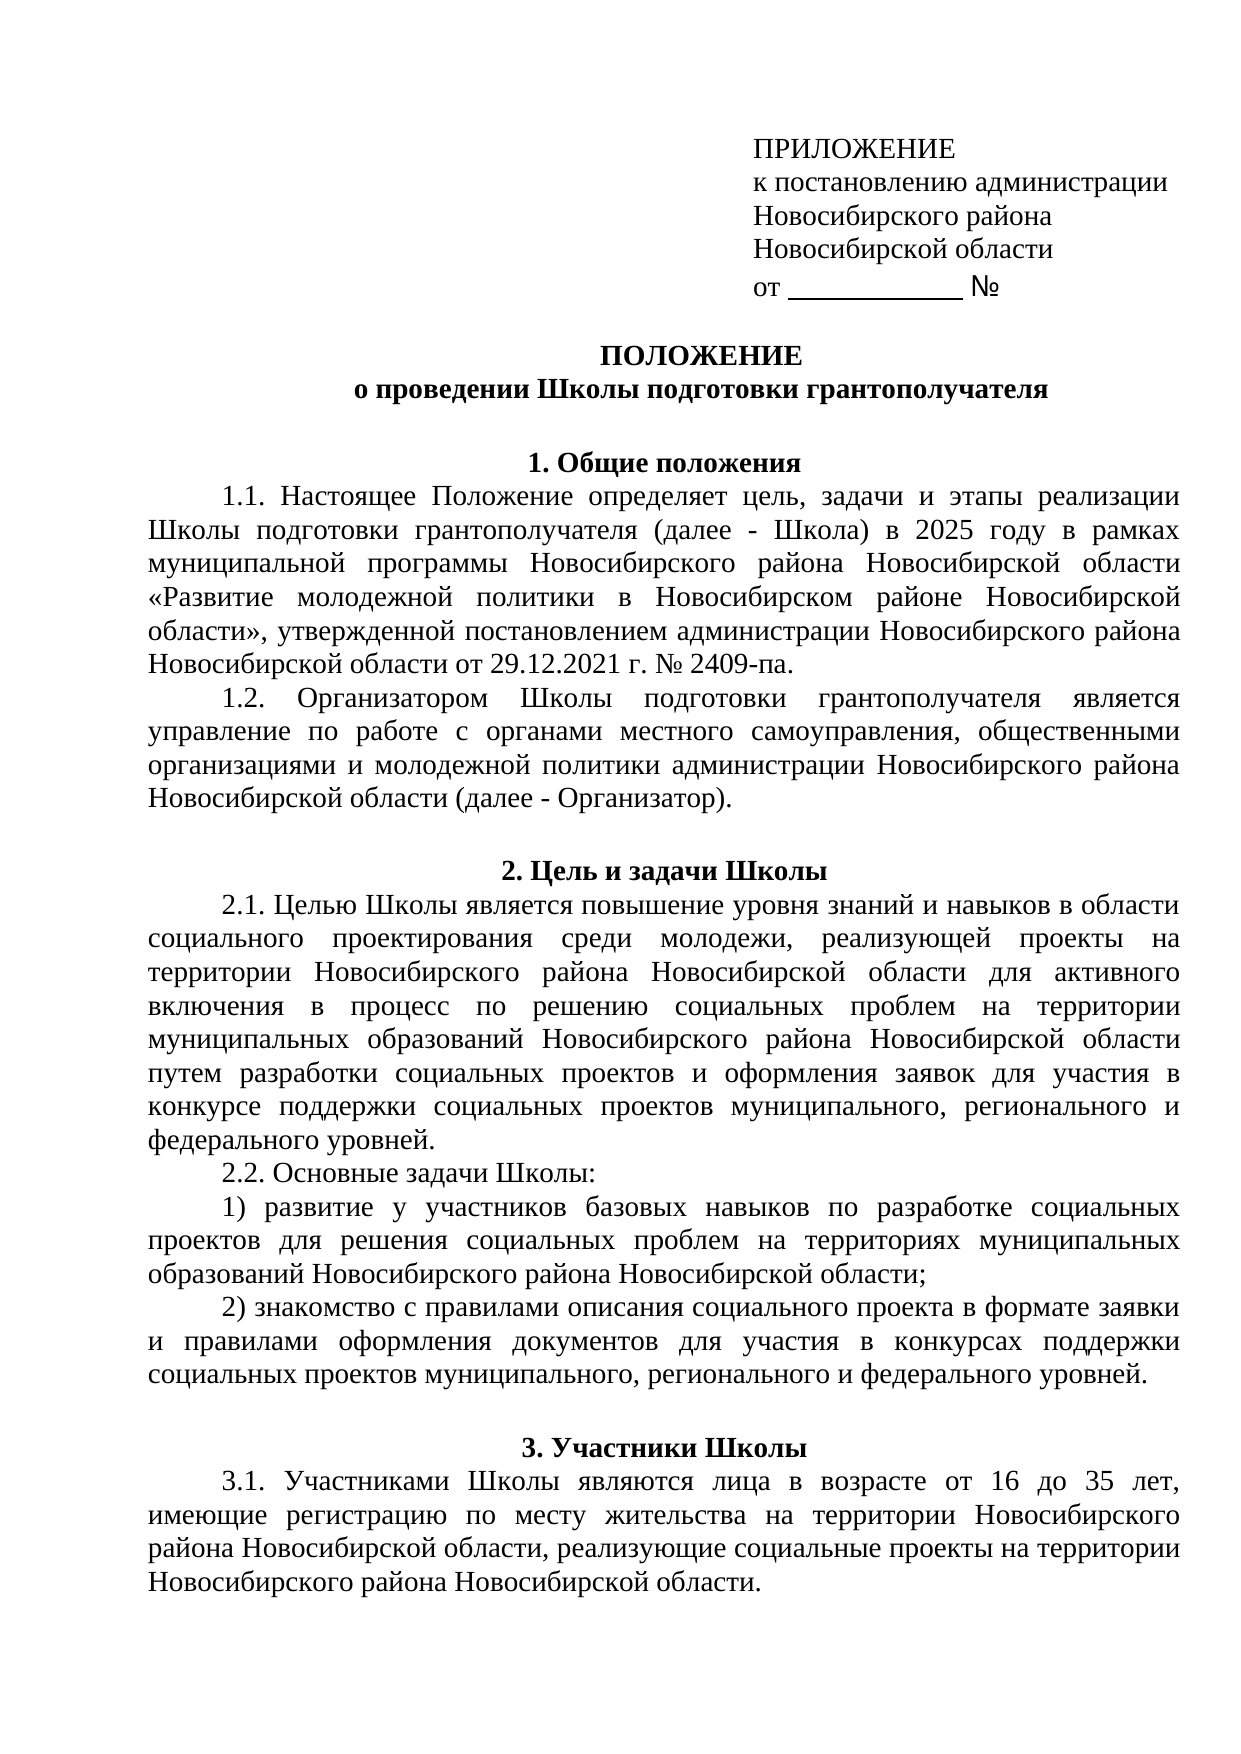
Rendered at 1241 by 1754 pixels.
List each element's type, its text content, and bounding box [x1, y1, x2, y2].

text 3.1. Участниками Школы являются лица в возрасте от 16 до 35 лет, имеющие регистрацию по месту жительства на территории Новосибирского района Новосибирской области, реализующие социальные проекты на территории Новосибирского района Новосибирской области. [148, 1463, 1181, 1598]
text 1.1. Настоящее Положение определяет цель, задачи и этапы реализации Школы подготовки грантополучателя (далее - Школа) в 2025 году в рамках муниципальной программы Новосибирского района Новосибирской области «Развитие молодежной политики в Новосибирском районе Новосибирской области», утвержденной постановлением администрации Новосибирского района Новосибирской области от 29.12.2021 г. № 2409-па. [148, 478, 1181, 680]
text 3. Участники Школы [148, 1430, 1181, 1463]
text 2.2. Основные задачи Школы: [148, 1155, 1181, 1189]
text 2.1. Целью Школы является повышение уровня знаний и навыков в области социального проектирования среди молодежи, реализующей проекты на территории Новосибирского района Новосибирской области для активного включения в процесс по решению социальных проблем на территории муниципальных образований Новосибирского района Новосибирской области путем разработки социальных проектов и оформления заявок для участия в конкурсе поддержки социальных проектов муниципального, регионального и федерального уровней. [148, 887, 1181, 1155]
text о проведении Школы подготовки грантополучателя [148, 372, 1181, 405]
text ПРИЛОЖЕНИЕ [753, 131, 1181, 164]
text 1) развитие у участников базовых навыков по разработке социальных проектов для решения социальных проблем на территориях муниципальных образований Новосибирского района Новосибирской области; [148, 1189, 1181, 1289]
text 2. Цель и задачи Школы [148, 853, 1181, 887]
text к постановлению администрации Новосибирского района Новосибирской области [753, 164, 1181, 265]
text 1. Общие положения [148, 445, 1181, 478]
text 1.2. Организатором Школы подготовки грантополучателя является управление по работе с органами местного самоуправления, общественными организациями и молодежной политики администрации Новосибирского района Новосибирской области (далее - Организатор). [148, 680, 1181, 814]
text от № [753, 265, 1181, 304]
text ПОЛОЖЕНИЕ [148, 338, 1181, 372]
text 2) знакомство с правилами описания социального проекта в формате заявки и правилами оформления документов для участия в конкурсах поддержки социальных проектов муниципального, регионального и федерального уровней. [148, 1289, 1181, 1390]
